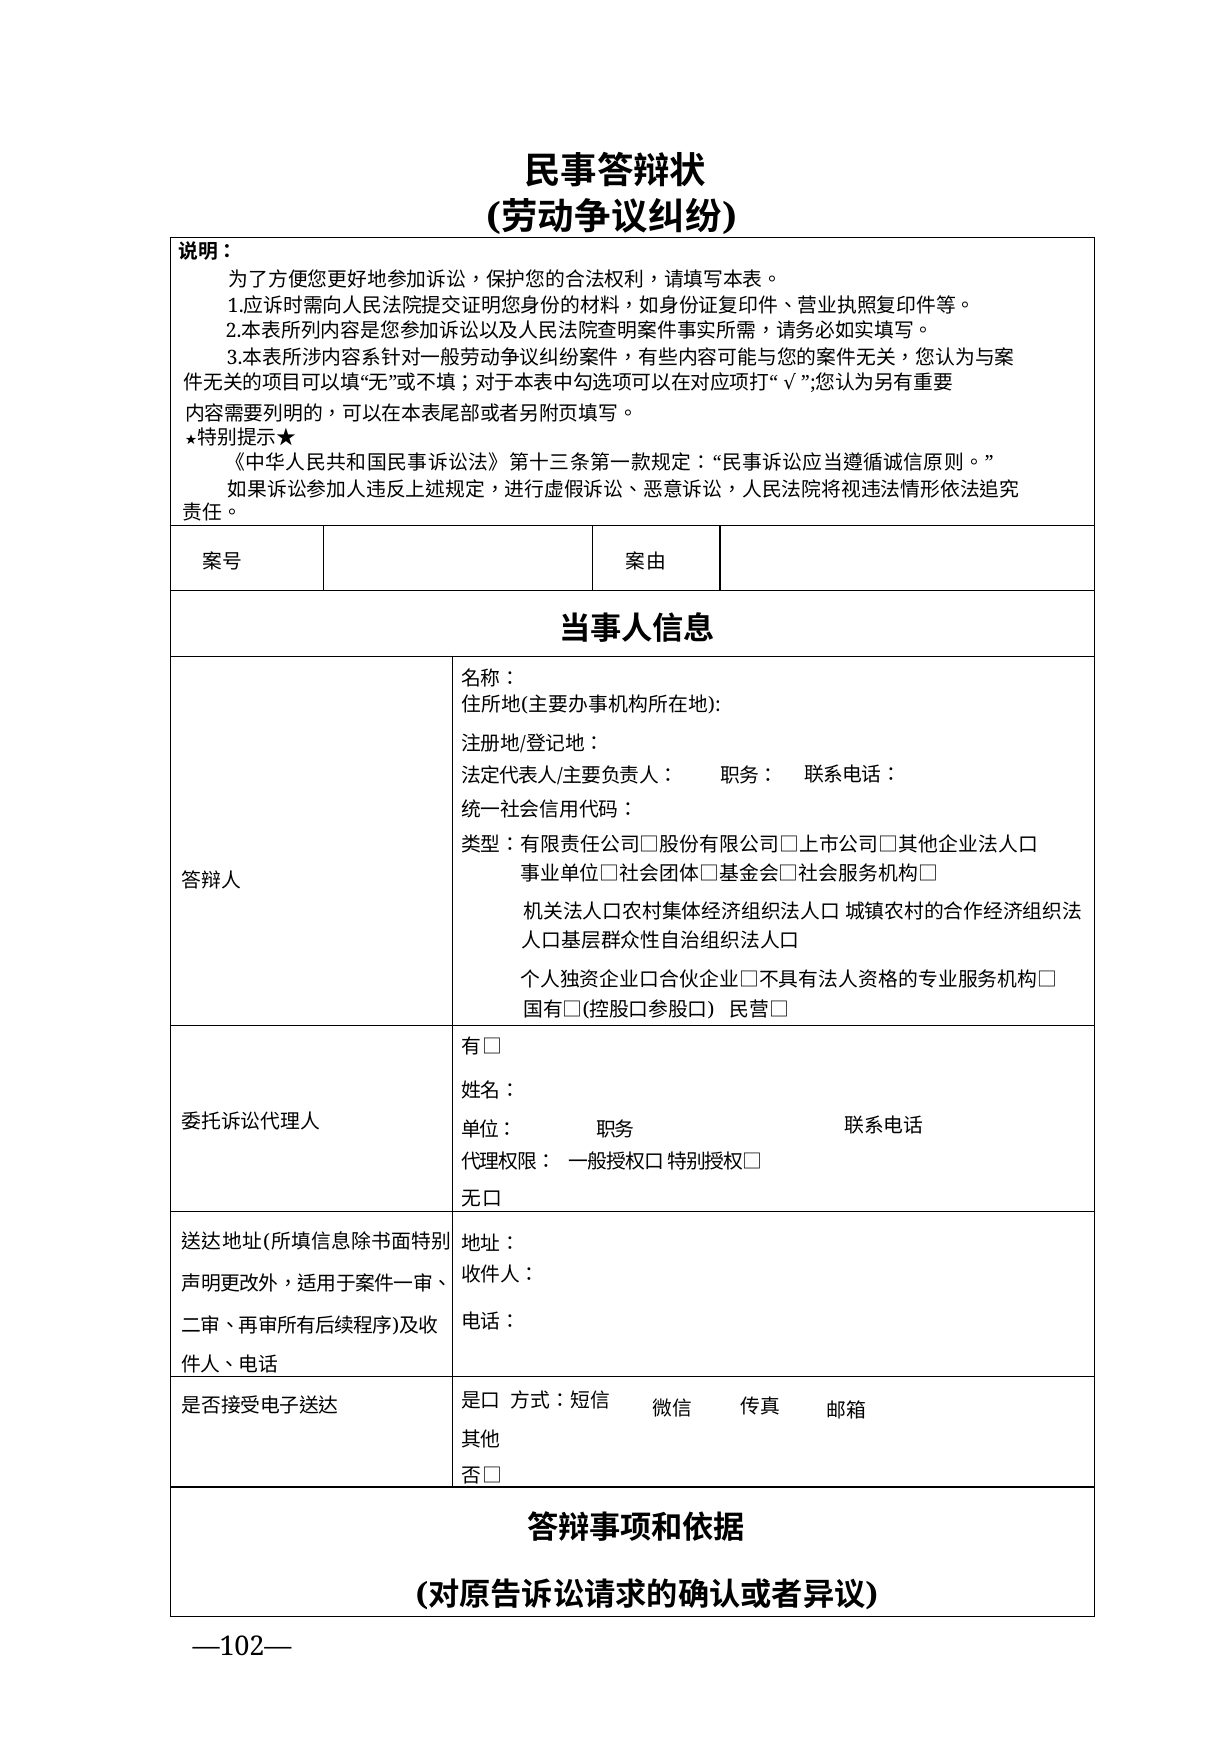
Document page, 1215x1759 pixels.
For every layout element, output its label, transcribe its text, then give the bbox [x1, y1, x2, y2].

table_cell 有□ 姓名： 单位： 职务 代理权限： 一般授权口 特别授权□ [453, 1026, 807, 1175]
table_cell 答辩事项和依据 (对原告诉讼请求的确认或者异议) [171, 1488, 1094, 1616]
table_cell 案号 [171, 526, 323, 590]
table_cell 是否接受电子送达 [171, 1377, 452, 1486]
text (劳动争议纠纷) [486, 197, 1095, 237]
table_cell 无口 [453, 1175, 1094, 1211]
table_cell [721, 526, 1094, 590]
table_cell 地址： 收件人： 电话： [453, 1212, 1094, 1376]
table_cell [324, 526, 592, 590]
table_cell 当事人信息 [171, 591, 1094, 656]
table_header 说明： 为了方便您更好地参加诉讼，保护您的合法权利，请填写本表。 1.应诉时需向人民法院提交证明您身份的材料，如身份证复印件、营业执照复印件等。 2.本表所列内容是您参加诉讼以及人民法院查明案件事实所需，请务必如实填写。 3.本表所涉内容系针对一般劳动争议纠纷案件，有些内容可能与您的案件无关，您认为与案 件无关的项目可以填“无”或不填；对于本表中勾选项可以在对应项打“ √ ”;您认为另有重要 内容需要列明的，可以在本表尾部或者另附页填写。 ★特别提示★ 《中华人民共和国民事诉讼法》第十三条第一款规定：“民事诉讼应当遵循诚信原则。” 如果诉讼参加人违反上述规定，进行虚假诉讼、恶意诉讼，人民法院将视违法情形依法追究 责任。 [171, 238, 1094, 525]
table_cell 是口 方式：短信 微信 传真 邮箱 其他 否□ [453, 1377, 1094, 1486]
table_cell 名称： 住所地(主要办事机构所在地): 注册地/登记地： 法定代表人/主要负责人： 职务： 联系电话： 统一社会信用代码： 类型：有限责任公司□股份有限公司□上市公司□其他企业法人口 事业单位□社会团体□基金会□社会服务机构□ 机关法人口农村集体经济组织法人口 城镇农村的合作经济组织法 人口基层群众性自治组织法人口 个人独资企业口合伙企业□不具有法人资格的专业服务机构□ 国有□(控股口参股口) 民营□ [453, 657, 1094, 1025]
text 民事答辩状 [524, 148, 1095, 193]
table_cell 联系电话 [807, 1026, 1094, 1175]
table_cell 答辩人 [171, 657, 452, 1025]
table_cell 送达地址(所填信息除书面特别 声明更改外，适用于案件一审、 二审、再审所有后续程序)及收 件人、电话 [171, 1212, 452, 1376]
table_cell 委托诉讼代理人 [171, 1026, 452, 1211]
table_cell 案由 [593, 526, 719, 590]
